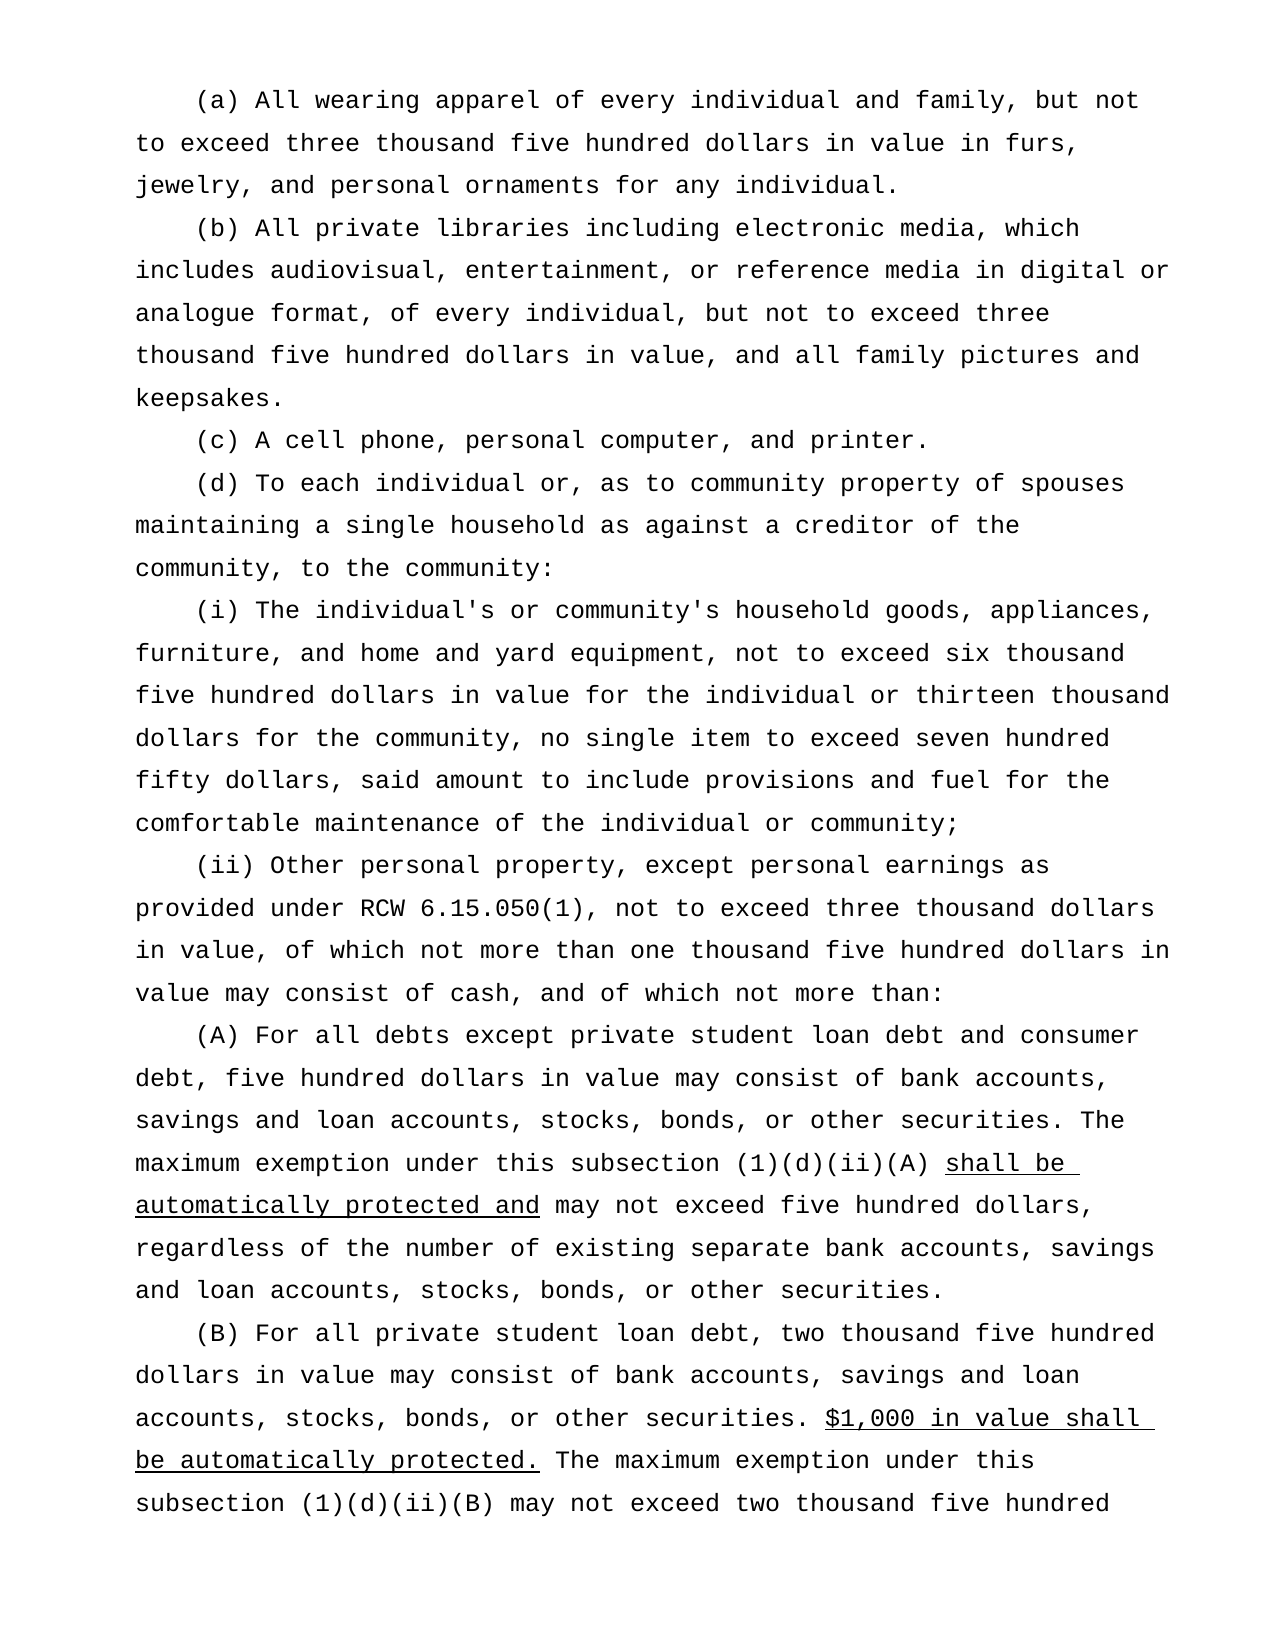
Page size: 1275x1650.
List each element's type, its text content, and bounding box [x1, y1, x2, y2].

text (c) A cell phone, personal computer, and printer. [135, 415, 1170, 457]
text (A) For all debts except private student loan debt and consumer debt, five hundred dollars in value may consist of bank accounts, savings and loan accounts, stocks, bonds, or other securities. The maximum exemption under this subsection (1)(d)(ii)(A) shall be automatically protected and may not exceed five hundred dollars, regardless of the number of existing separate bank accounts, savings and loan accounts, stocks, bonds, or other securities. [135, 1010, 1170, 1307]
text (d) To each individual or, as to community property of spouses maintaining a single household as against a creditor of the community, to the community: [135, 457, 1170, 585]
text (i) The individual's or community's household goods, appliances, furniture, and home and yard equipment, not to exceed six thousand five hundred dollars in value for the individual or thirteen thousand dollars for the community, no single item to exceed seven hundred fifty dollars, said amount to include provisions and fuel for the comfortable maintenance of the individual or community; [135, 585, 1170, 840]
text (a) All wearing apparel of every individual and family, but not to exceed three thousand five hundred dollars in value in furs, jewelry, and personal ornaments for any individual. [135, 75, 1170, 202]
text (b) All private libraries including electronic media, which includes audiovisual, entertainment, or reference media in digital or analogue format, of every individual, but not to exceed three thousand five hundred dollars in value, and all family pictures and keepsakes. [135, 202, 1170, 415]
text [135, 1307, 1170, 1520]
text (ii) Other personal property, except personal earnings as provided under RCW 6.15.050(1), not to exceed three thousand dollars in value, of which not more than one thousand five hundred dollars in value may consist of cash, and of which not more than: [135, 840, 1170, 1010]
